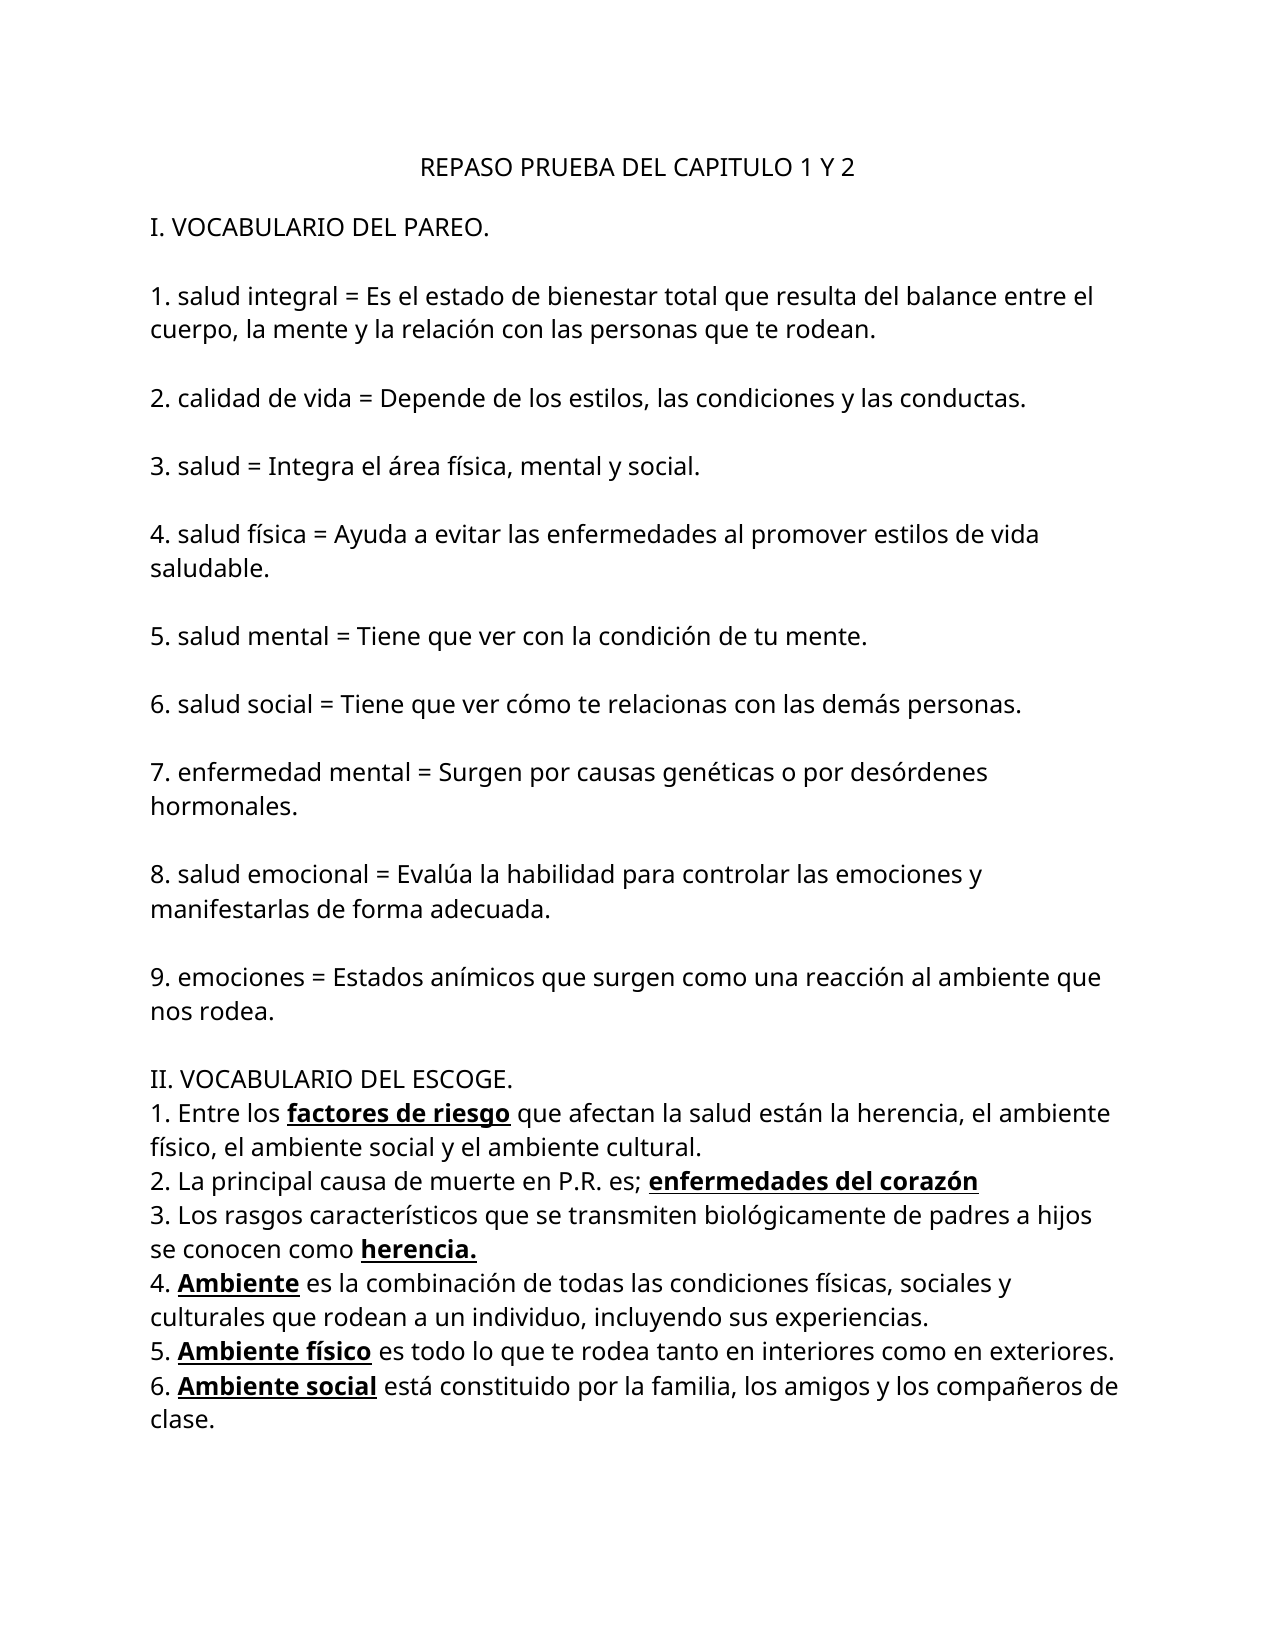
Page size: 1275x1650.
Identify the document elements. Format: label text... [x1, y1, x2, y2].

text 3. salud = Integra el área física, mental y social. [150, 448, 1125, 482]
text 3. Los rasgos característicos que se transmiten biológicamente de padres a hijos se conocen como herencia. [150, 1198, 1125, 1266]
text I. VOCABULARIO DEL PAREO. [150, 210, 1125, 244]
text 2. La principal causa de muerte en P.R. es; enfermedades del corazón [150, 1164, 1125, 1198]
text 4. salud física = Ayuda a evitar las enfermedades al promover estilos de vida saludable. [150, 517, 1125, 585]
text 6. Ambiente social está constituido por la familia, los amigos y los compañeros de clase. [150, 1368, 1125, 1436]
text 8. salud emocional = Evalúa la habilidad para controlar las emociones y manifestarlas de forma adecuada. [150, 857, 1125, 925]
text 2. calidad de vida = Depende de los estilos, las condiciones y las conductas. [150, 380, 1125, 414]
text II. VOCABULARIO DEL ESCOGE. [150, 1062, 1125, 1096]
text 6. salud social = Tiene que ver cómo te relacionas con las demás personas. [150, 687, 1125, 721]
text REPASO PRUEBA DEL CAPITULO 1 Y 2 [150, 150, 1125, 184]
text 4. Ambiente es la combinación de todas las condiciones físicas, sociales y culturales que rodean a un individuo, incluyendo sus experiencias. [150, 1266, 1125, 1334]
text 1. salud integral = Es el estado de bienestar total que resulta del balance entre el cuerpo, la mente y la relación con las personas que te rodean. [150, 278, 1125, 346]
text 5. Ambiente físico es todo lo que te rodea tanto en interiores como en exteriores. [150, 1334, 1125, 1368]
text 1. Entre los factores de riesgo que afectan la salud están la herencia, el ambiente físico, el ambiente social y el ambiente cultural. [150, 1096, 1125, 1164]
text 7. enfermedad mental = Surgen por causas genéticas o por desórdenes hormonales. [150, 755, 1125, 823]
text 9. emociones = Estados anímicos que surgen como una reacción al ambiente que nos rodea. [150, 959, 1125, 1027]
text 5. salud mental = Tiene que ver con la condición de tu mente. [150, 619, 1125, 653]
